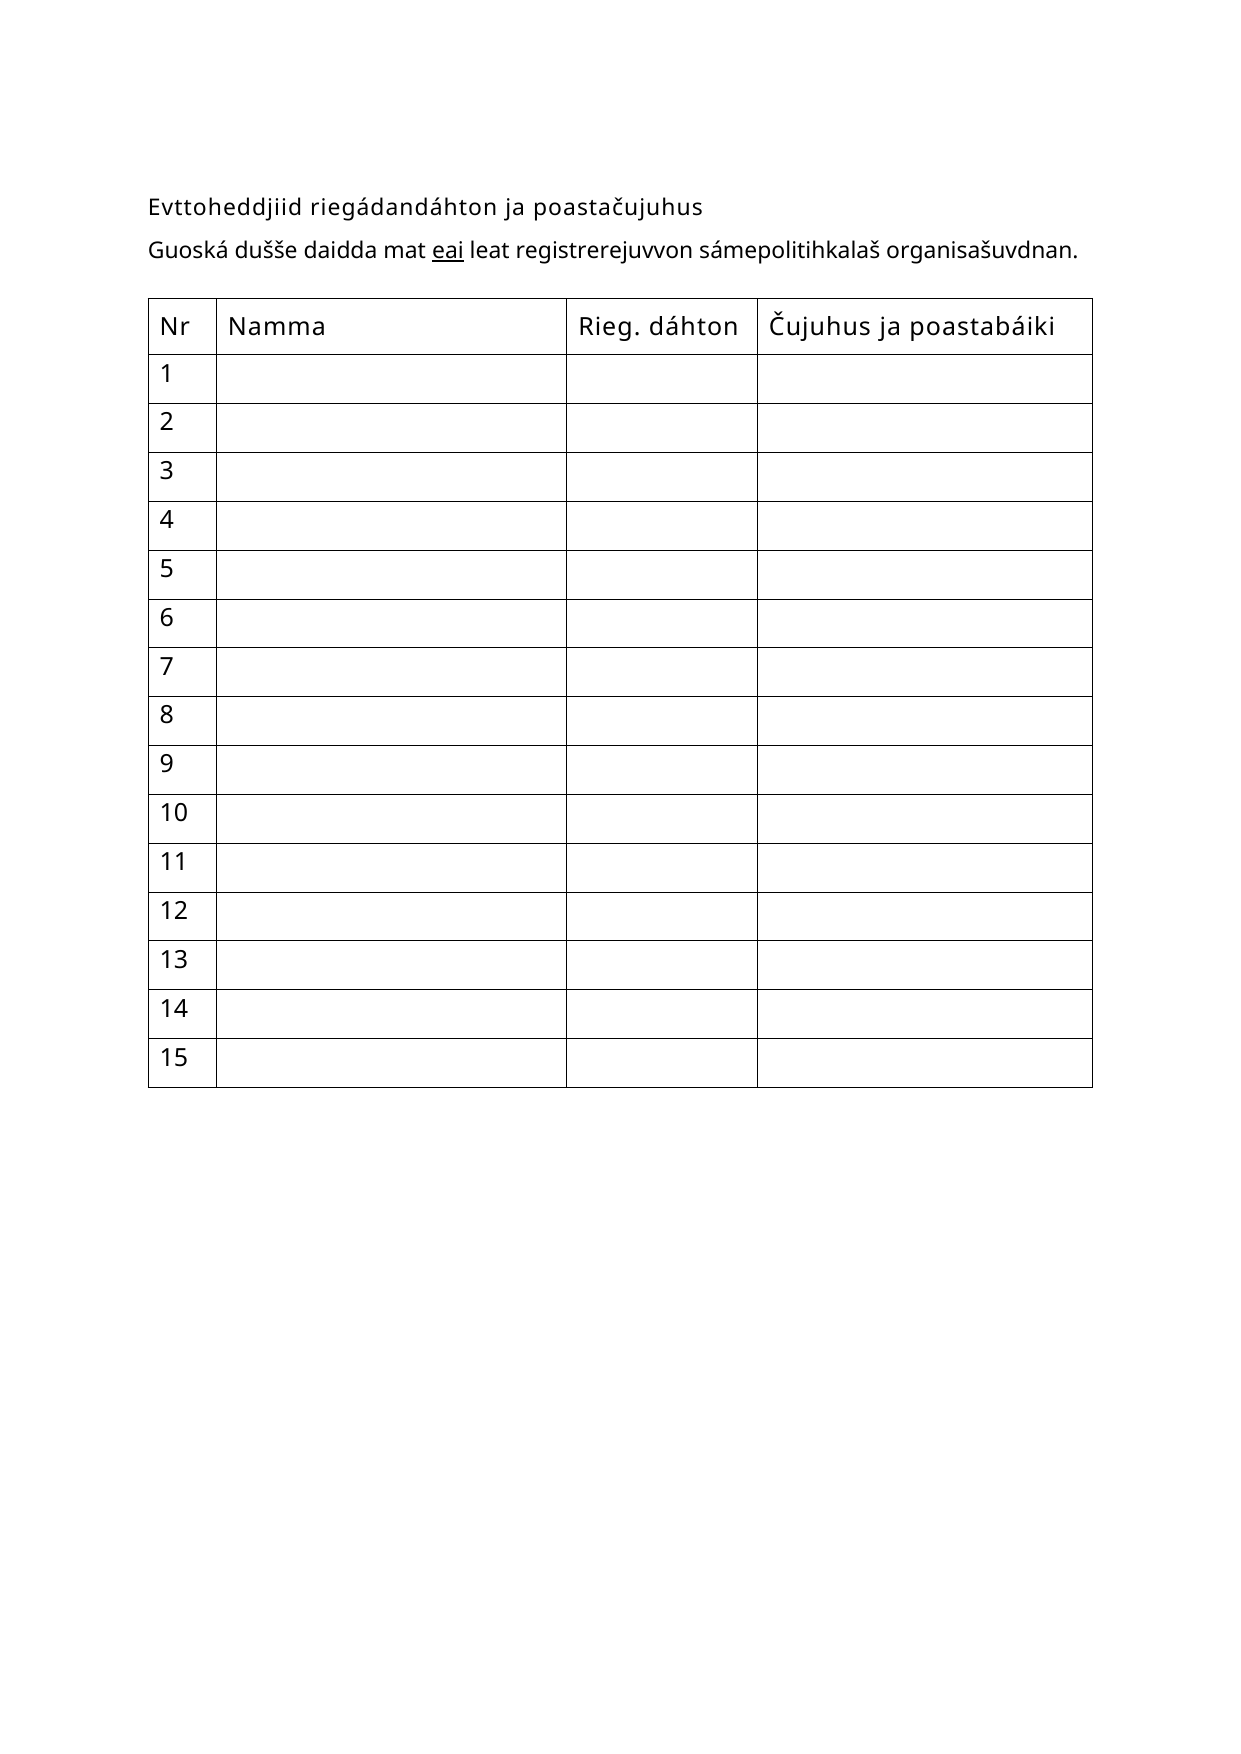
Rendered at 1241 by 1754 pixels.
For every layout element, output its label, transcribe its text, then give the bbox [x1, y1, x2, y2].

table_cell [758, 941, 1092, 989]
table_cell 15 [149, 1039, 216, 1087]
table_cell [758, 697, 1092, 745]
table_cell 4 [149, 502, 216, 549]
table_cell [758, 893, 1092, 940]
table_cell [758, 648, 1092, 696]
subtitle Evttoheddjiid riegádandáhton ja poastačujuhus [148, 191, 1093, 222]
table_cell [217, 648, 566, 696]
table_header Rieg. dáhton [567, 299, 757, 354]
table_header Namma [217, 299, 566, 354]
table_cell [567, 551, 757, 598]
table_cell [217, 746, 566, 794]
table_cell [217, 697, 566, 745]
table_cell [217, 551, 566, 598]
table_cell [758, 551, 1092, 598]
table_cell [217, 941, 566, 989]
table_cell [758, 990, 1092, 1038]
table_cell [217, 795, 566, 843]
text Guoská dušše daidda mat eai leat registrerejuvvon sámepolitihkalaš organisašuvdnan. [148, 234, 1093, 298]
table_cell 8 [149, 697, 216, 745]
table_cell 6 [149, 600, 216, 647]
table_cell 3 [149, 453, 216, 501]
table_cell 13 [149, 941, 216, 989]
table_cell [758, 795, 1092, 843]
table_cell [217, 355, 566, 403]
table_cell [217, 404, 566, 452]
table_cell [758, 355, 1092, 403]
table_cell [758, 453, 1092, 501]
table_cell 10 [149, 795, 216, 843]
table_cell [567, 355, 757, 403]
table_cell [567, 502, 757, 549]
table_cell [758, 600, 1092, 647]
table_cell [758, 746, 1092, 794]
table_header Nr [149, 299, 216, 354]
table_cell 9 [149, 746, 216, 794]
table_cell [217, 453, 566, 501]
table_cell 5 [149, 551, 216, 598]
table_cell 2 [149, 404, 216, 452]
table_cell [567, 893, 757, 940]
table_cell [567, 697, 757, 745]
table_cell [217, 893, 566, 940]
table_cell [567, 404, 757, 452]
table_cell [567, 990, 757, 1038]
table_cell [758, 502, 1092, 549]
table_cell 11 [149, 844, 216, 892]
table_cell [567, 1039, 757, 1087]
table_cell 12 [149, 893, 216, 940]
table_cell [217, 502, 566, 549]
table_cell [758, 1039, 1092, 1087]
table_cell [567, 453, 757, 501]
table_cell [567, 746, 757, 794]
table_cell 14 [149, 990, 216, 1038]
table_header Čujuhus ja poastabáiki [758, 299, 1092, 354]
table_cell [567, 844, 757, 892]
table_cell [217, 990, 566, 1038]
table_cell [567, 795, 757, 843]
table_cell [567, 648, 757, 696]
table_cell 1 [149, 355, 216, 403]
table_cell [758, 844, 1092, 892]
table_cell [217, 844, 566, 892]
table_cell [758, 404, 1092, 452]
table_cell [567, 600, 757, 647]
table_cell [217, 1039, 566, 1087]
table_cell [567, 941, 757, 989]
table_cell [217, 600, 566, 647]
table_cell 7 [149, 648, 216, 696]
